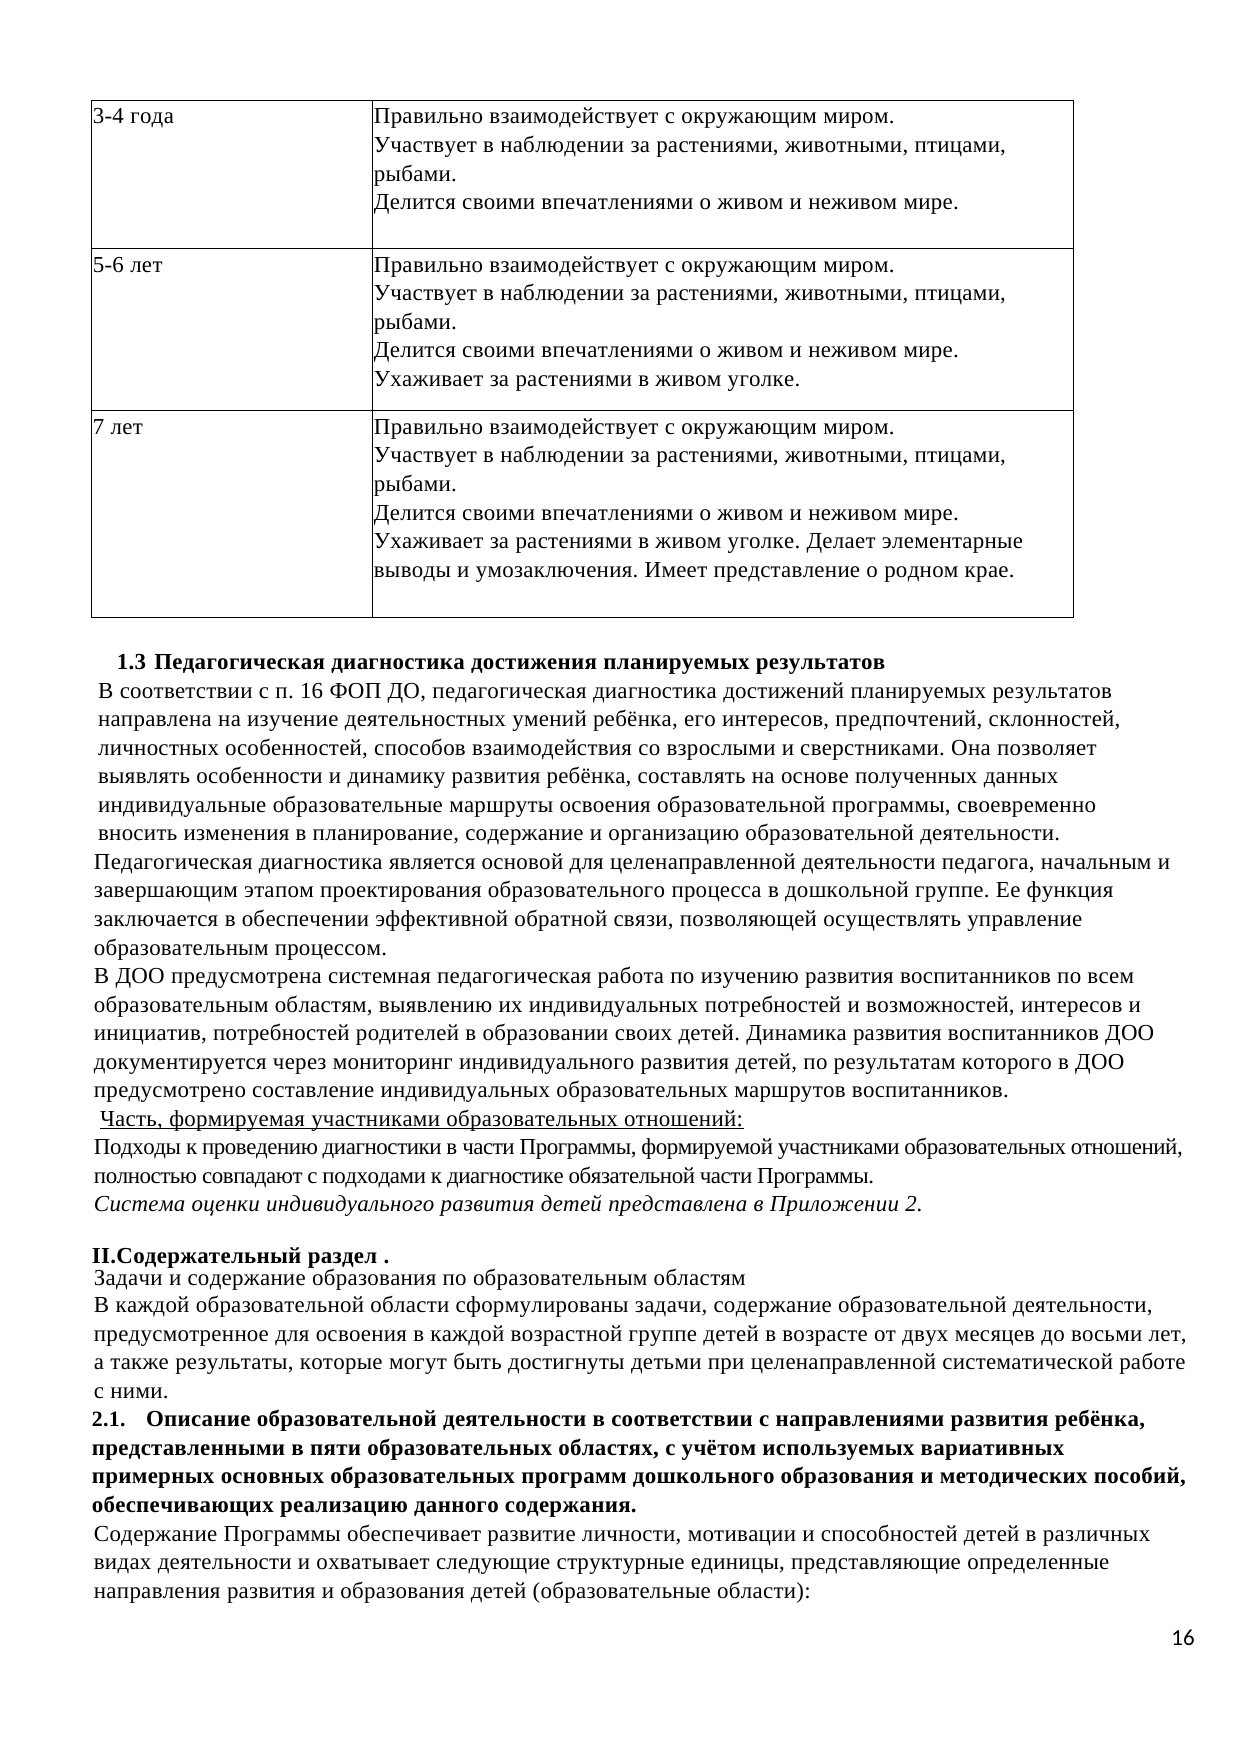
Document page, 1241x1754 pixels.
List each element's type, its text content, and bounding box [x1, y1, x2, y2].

list Описание образовательной деятельности в соответствии с направлениями развития ребёнка, представленными в пяти образовательных областях, с учётом используемых вариативных примерных основных образовательных программ дошкольного образования и методических пособий, обеспечивающих реализацию данного содержания. [92, 1404, 1190, 1518]
table_cell 3-4 года [92, 101, 372, 248]
table_cell Правильно взаимодействует с окружающим миром. Участвует в наблюдении за растениями, животными, птицами, рыбами. Делится своими впечатлениями о живом и неживом мире. Ухаживает за растениями в живом уголке. [373, 249, 1073, 410]
text В ДОО предусмотрена системная педагогическая работа по изучению развития воспитанников по всем образовательным областям, выявлению их индивидуальных потребностей и возможностей, интересов и инициатив, потребностей родителей в образовании своих детей. Динамика развития воспитанников ДОО документируется через мониторинг индивидуального развития детей, по результатам которого в ДОО предусмотрено составление индивидуальных образовательных маршрутов воспитанников. [94, 961, 1194, 1103]
table_cell Правильно взаимодействует с окружающим миром. Участвует в наблюдении за растениями, животными, птицами, рыбами. Делится своими впечатлениями о живом и неживом мире. [373, 101, 1073, 248]
text В соответствии с п. 16 ФОП ДО, педагогическая диагностика достижений планируемых результатов направлена на изучение деятельностных умений ребёнка, его интересов, предпочтений, склонностей, личностных особенностей, способов взаимодействия со взрослыми и сверстниками. Она позволяет выявлять особенности и динамику развития ребёнка, составлять на основе полученных данных индивидуальные образовательные маршруты освоения образовательной программы, своевременно вносить изменения в планирование, содержание и организацию образовательной деятельности. [98, 675, 1163, 846]
text В каждой образовательной области сформулированы задачи, содержание образовательной деятельности, предусмотренное для освоения в каждой возрастной группе детей в возрасте от двух месяцев до восьми лет, а также результаты, которые могут быть достигнуты детьми при целенаправленной систематической работе с ними. [94, 1290, 1190, 1404]
text Система оценки индивидуального развития детей представлена в Приложении 2. [94, 1189, 1194, 1217]
table_cell Правильно взаимодействует с окружающим миром. Участвует в наблюдении за растениями, животными, птицами, рыбами. Делится своими впечатлениями о живом и неживом мире. Ухаживает за растениями в живом уголке. Делает элементарные выводы и умозаключения. Имеет представление о родном крае. [373, 411, 1073, 617]
text Подходы к проведению диагностики в части Программы, формируемой участниками образовательных отношений, полностью совпадают с подходами к диагностике обязательной части Программы. [94, 1132, 1190, 1189]
table_cell 5-6 лет [92, 249, 372, 410]
text Педагогическая диагностика является основой для целенаправленной деятельности педагога, начальным и завершающим этапом проектирования образовательного процесса в дошкольной группе. Ее функция заключается в обеспечении эффективной обратной связи, позволяющей осуществлять управление образовательным процессом. [94, 846, 1190, 961]
text Часть, формируемая участниками образовательных отношений: [94, 1103, 1194, 1132]
text Содержание Программы обеспечивает развитие личности, мотивации и способностей детей в различных видах деятельности и охватывает следующие структурные единицы, представляющие определенные направления развития и образования детей (образовательные области): [94, 1518, 1190, 1604]
text Задачи и содержание образования по образовательным областям [94, 1268, 1194, 1290]
list Педагогическая диагностика достижения планируемых результатов [117, 647, 1194, 675]
text II.Содержательный раздел . [92, 1246, 1194, 1268]
table_cell 7 лет [92, 411, 372, 617]
